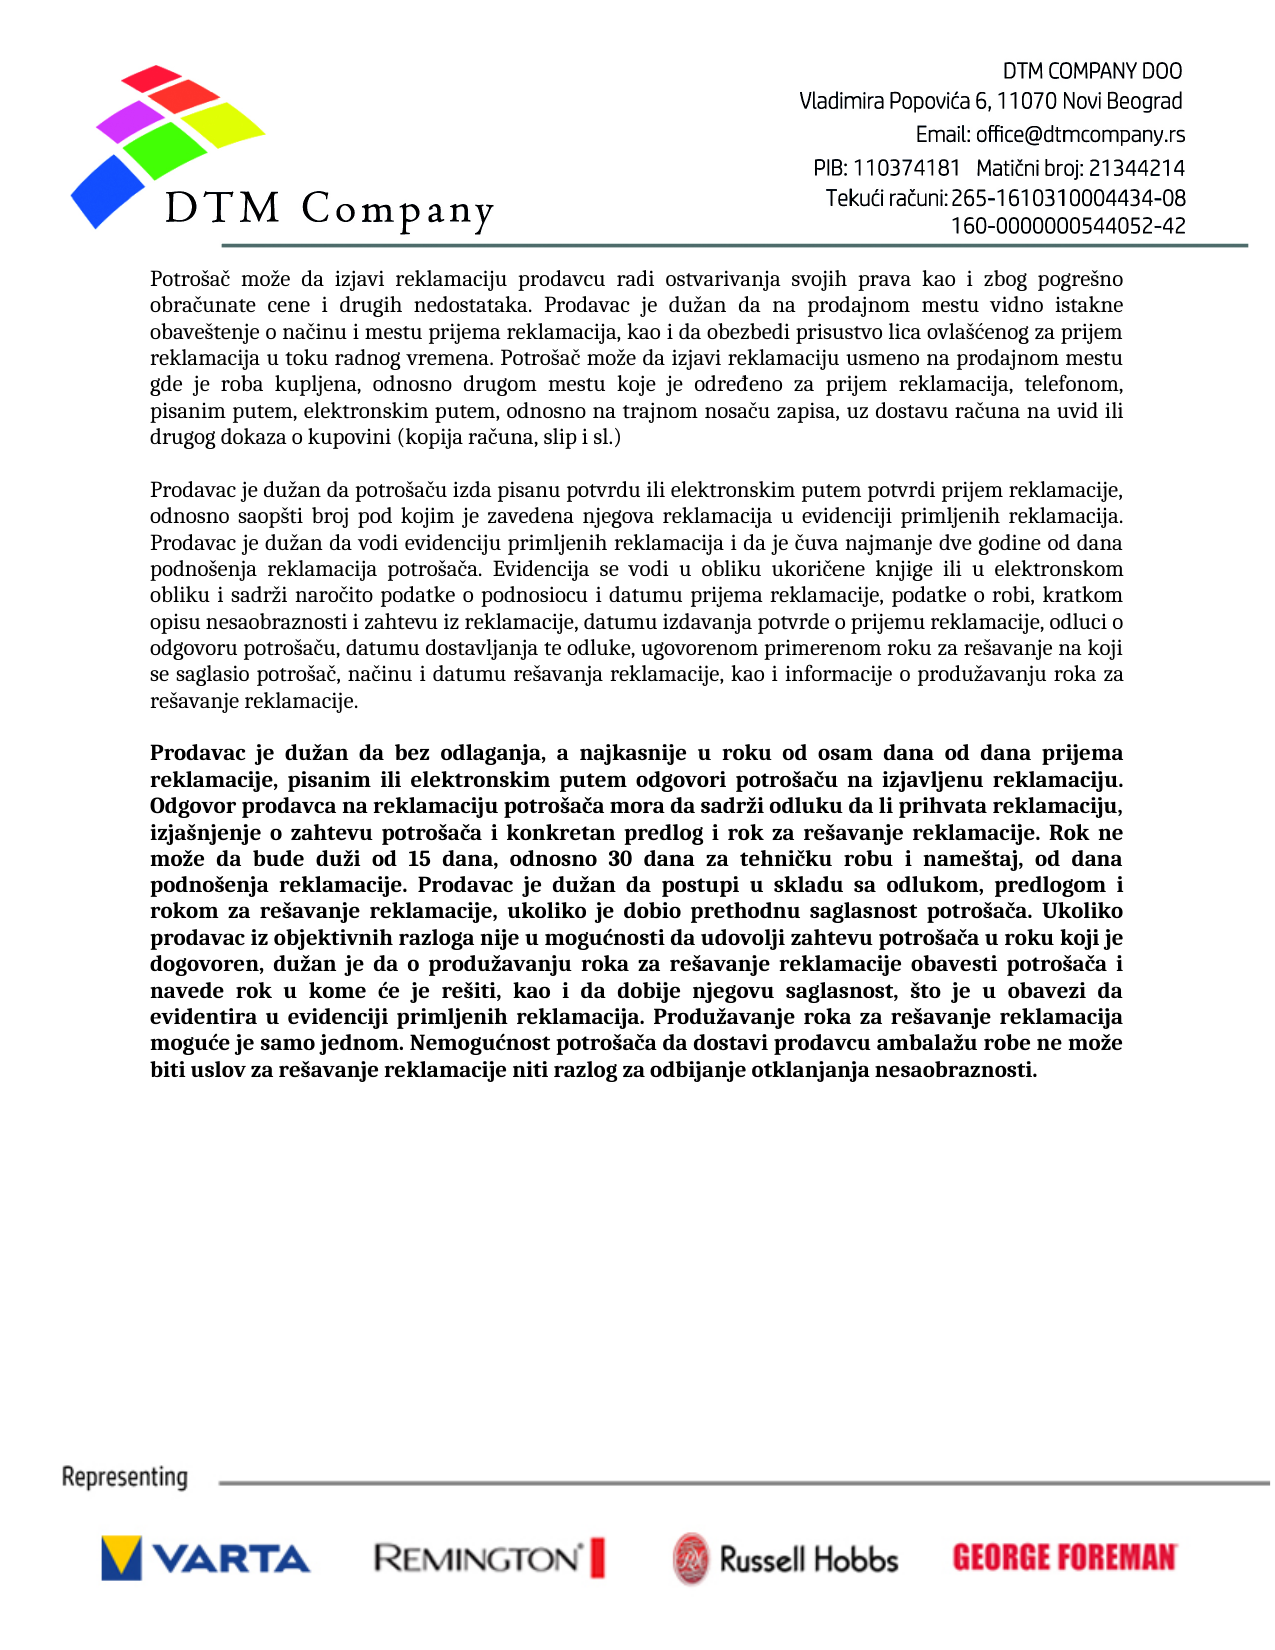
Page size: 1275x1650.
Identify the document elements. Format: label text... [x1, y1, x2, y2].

text Prodavac je dužan da bez odlaganja, a najkasnije u roku od osam dana od dana prijema reklamacije, pisanim ili elektronskim putem odgovori potrošaču na izjavljenu reklamaciju. Odgovor prodavca na reklamaciju potrošača mora da sadrži odluku da li prihvata reklamaciju, izjašnjenje o zahtevu potrošača i konkretan predlog i rok za rešavanje reklamacije. Rok ne može da bude duži od 15 dana, odnosno 30 dana za tehničku robu i nameštaj, od dana podnošenja reklamacije. Prodavac je dužan da postupi u skladu sa odlukom, predlogom i rokom za rešavanje reklamacije, ukoliko je dobio prethodnu saglasnost potrošača. Ukoliko prodavac iz objektivnih razloga nije u mogućnosti da udovolji zahtevu potrošača u roku koji je dogovoren, dužan je da o produžavanju roka za rešavanje reklamacije obavesti potrošača i navede rok u kome će je rešiti, kao i da dobije njegovu saglasnost, što je u obavezi da evidentira u evidenciji primljenih reklamacija. Produžavanje roka za rešavanje reklamacija moguće je samo jednom. Nemogućnost potrošača da dostavi prodavcu ambalažu robe ne može biti uslov za rešavanje reklamacije niti razlog za odbijanje otklanjanja nesaobraznosti. [150, 740, 1125, 1083]
picture [0, 0, 1275, 299]
text Prodavac je dužan da potrošaču izda pisanu potvrdu ili elektronskim putem potvrdi prijem reklamacije, odnosno saopšti broj pod kojim je zavedena njegova reklamacija u evidenciji primljenih reklamacija. Prodavac je dužan da vodi evidenciju primljenih reklamacija i da je čuva najmanje dve godine od dana podnošenja reklamacija potrošača. Evidencija se vodi u obliku ukoričene knjige ili u elektronskom obliku i sadrži naročito podatke o podnosiocu i datumu prijema reklamacije, podatke o robi, kratkom opisu nesaobraznosti i zahtevu iz reklamacije, datumu izdavanja potvrde o prijemu reklamacije, odluci o odgovoru potrošaču, datumu dostavljanja te odluke, ugovorenom primerenom roku za rešavanje na koji se saglasio potrošač, načinu i datumu rešavanja reklamacije, kao i informacije o produžavanju roka za rešavanje reklamacije. [150, 477, 1125, 714]
text Potrošač može da izjavi reklamaciju prodavcu radi ostvarivanja svojih prava kao i zbog pogrešno obračunate cene i drugih nedostataka. Prodavac je dužan da na prodajnom mestu vidno istakne obaveštenje o načinu i mestu prijema reklamacija, kao i da obezbedi prisustvo lica ovlašćenog za prijem reklamacija u toku radnog vremena. Potrošač može da izjavi reklamaciju usmeno na prodajnom mestu gde je roba kupljena, odnosno drugom mestu koje je određeno za prijem reklamacija, telefonom, pisanim putem, elektronskim putem, odnosno na trajnom nosaču zapisa, uz dostavu računa na uvid ili drugog dokaza o kupovini (kopija računa, slip i sl.) [150, 266, 1125, 450]
picture [0, 1451, 1271, 1648]
